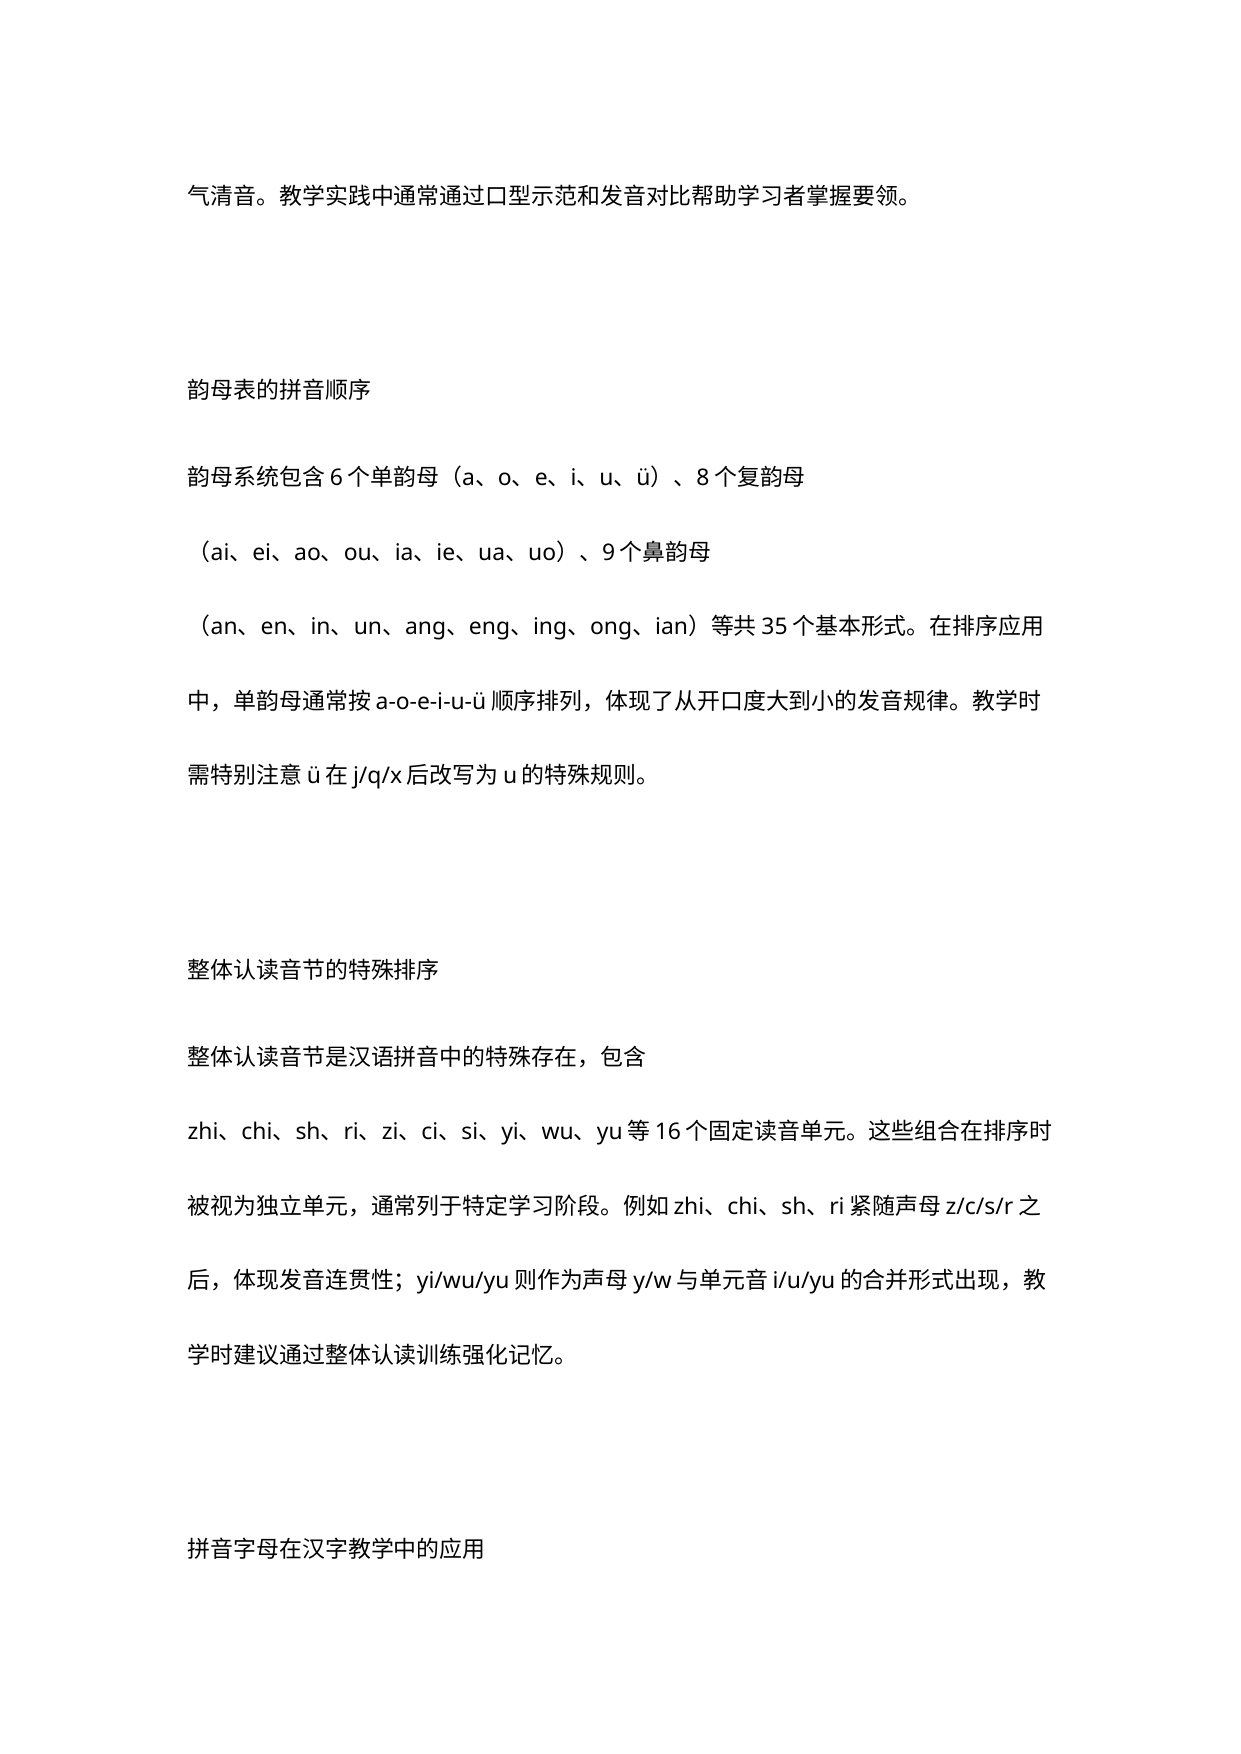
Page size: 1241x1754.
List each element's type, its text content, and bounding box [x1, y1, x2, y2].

text 整体认读音节是汉语拼音中的特殊存在，包含zhi、chi、sh、ri、zi、ci、si、yi、wu、yu等16个固定读音单元。这些组合在排序时被视为独立单元，通常列于特定学习阶段。例如zhi、chi、sh、ri紧随声母z/c/s/r之后，体现发音连贯性；yi/wu/yu则作为声母y/w与单元音i/u/yu的合并形式出现，教学时建议通过整体认读训练强化记忆。 [187, 1022, 1053, 1386]
text 韵母系统包含6个单韵母（a、o、e、i、u、ü）、8个复韵母（ai、ei、ao、ou、ia、ie、ua、uo）、9个鼻韵母（an、en、in、un、ang、eng、ing、ong、ian）等共35个基本形式。在排序应用中，单韵母通常按a-o-e-i-u-ü顺序排列，体现了从开口度大到小的发音规律。教学时需特别注意ü在j/q/x后改写为u的特殊规则。 [187, 443, 1053, 807]
text 整体认读音节的特殊排序 [187, 936, 1053, 1001]
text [187, 162, 1053, 227]
text 拼音字母在汉字教学中的应用 [187, 1516, 1053, 1581]
text 韵母表的拼音顺序 [187, 356, 1053, 421]
